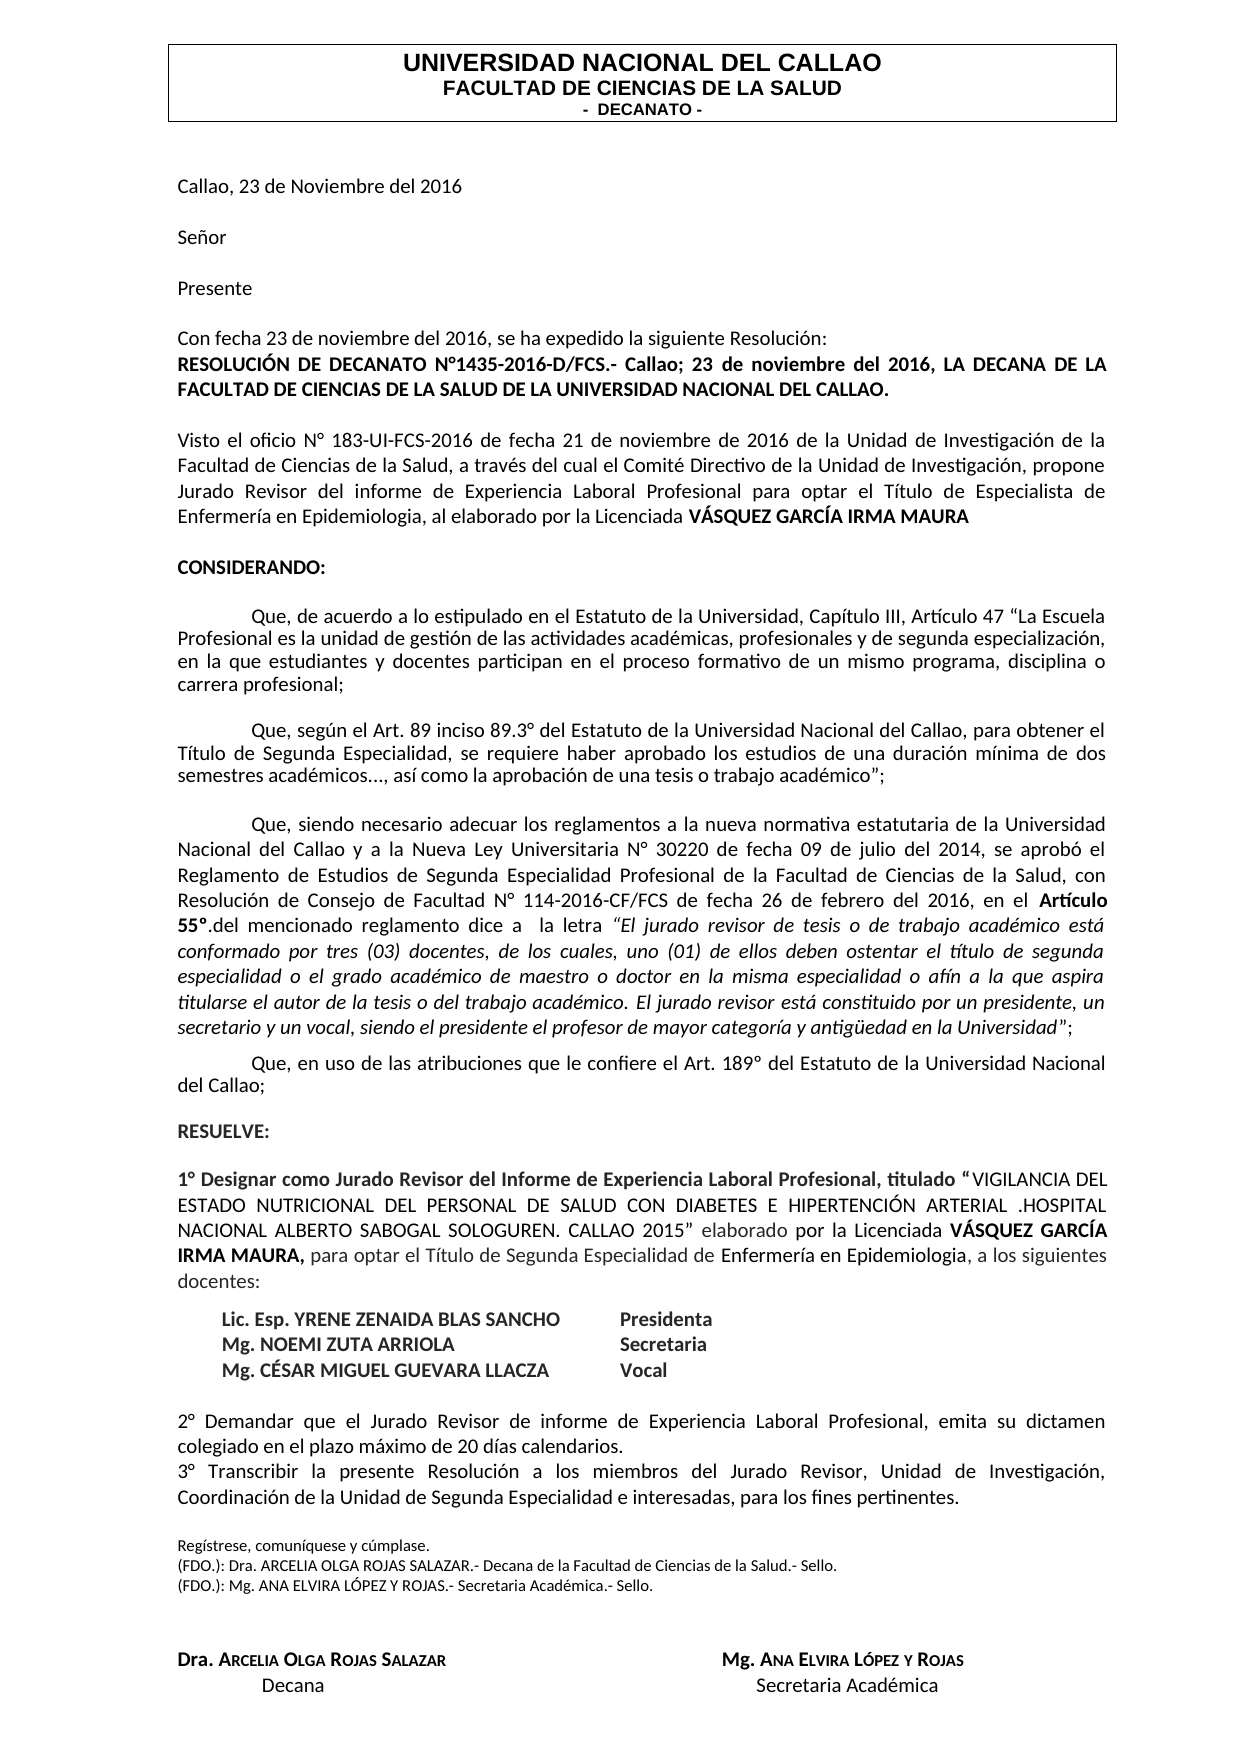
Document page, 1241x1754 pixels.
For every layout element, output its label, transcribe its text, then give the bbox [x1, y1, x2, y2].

text Dra. Arcelia Olga Rojas Salazar Mg. Ana Elvira López y Rojas [177, 1647, 1107, 1672]
list Mg. NOEMI ZUTA ARRIOLA Secretaria [222, 1332, 1107, 1357]
text Regístrese, comuníquese y cúmplase. [177, 1535, 1107, 1555]
text RESUELVE: [177, 1121, 1107, 1143]
text CONSIDERANDO: [177, 554, 1107, 580]
text Que, en uso de las atribuciones que le confiere el Art. 189º del Estatuto de la Universidad Nacional del Callao; [177, 1052, 1107, 1098]
text Señor [177, 224, 1107, 249]
text Visto el oficio N° 183-UI-FCS-2016 de fecha 21 de noviembre de 2016 de la Unidad de Investigación de la Facultad de Ciencias de la Salud, a través del cual el Comité Directivo de la Unidad de Investigación, propone Jurado Revisor del informe de Experiencia Laboral Profesional para optar el Título de Especialista de Enfermería en Epidemiologia, al elaborado por la Licenciada VÁSQUEZ GARCÍA IRMA MAURA [177, 427, 1107, 529]
text Callao, 23 de Noviembre del 2016 [177, 173, 1107, 198]
text Que, según el Art. 89 inciso 89.3° del Estatuto de la Universidad Nacional del Callao, para obtener el Título de Segunda Especialidad, se requiere haber aprobado los estudios de una duración mínima de dos semestres académicos..., así como la aprobación de una tesis o trabajo académico”; [177, 719, 1107, 788]
text Que, siendo necesario adecuar los reglamentos a la nueva normativa estatutaria de la Universidad Nacional del Callao y a la Nueva Ley Universitaria N° 30220 de fecha 09 de julio del 2014, se aprobó el Reglamento de Estudios de Segunda Especialidad Profesional de la Facultad de Ciencias de la Salud, con Resolución de Consejo de Facultad N° 114-2016-CF/FCS de fecha 26 de febrero del 2016, en el Artículo 55º.del mencionado reglamento dice a la letra “El jurado revisor de tesis o de trabajo académico está conformado por tres (03) docentes, de los cuales, uno (01) de ellos deben ostentar el título de segunda especialidad o el grado académico de maestro o doctor en la misma especialidad o afín a la que aspira titularse el autor de la tesis o del trabajo académico. El jurado revisor está constituido por un presidente, un secretario y un vocal, siendo el presidente el profesor de mayor categoría y antigüedad en la Universidad”; [177, 811, 1107, 1040]
text Que, de acuerdo a lo estipulado en el Estatuto de la Universidad, Capítulo III, Artículo 47 “La Escuela Profesional es la unidad de gestión de las actividades académicas, profesionales y de segunda especialización, en la que estudiantes y docentes participan en el proceso formativo de un mismo programa, disciplina o carrera profesional; [177, 605, 1107, 697]
text 3° Transcribir la presente Resolución a los miembros del Jurado Revisor, Unidad de Investigación, Coordinación de la Unidad de Segunda Especialidad e interesadas, para los fines pertinentes. [177, 1459, 1107, 1509]
text 2° Demandar que el Jurado Revisor de informe de Experiencia Laboral Profesional, emita su dictamen colegiado en el plazo máximo de 20 días calendarios. [177, 1408, 1107, 1459]
list Mg. CÉSAR MIGUEL GUEVARA LLACZA Vocal [222, 1357, 1107, 1382]
text Con fecha 23 de noviembre del 2016, se ha expedido la siguiente Resolución: [177, 326, 1107, 351]
text Presente [177, 275, 1107, 300]
text RESOLUCIÓN DE DECANATO N°1435-2016-D/FCS.- Callao; 23 de noviembre del 2016, LA DECANA DE LA FACULTAD DE CIENCIAS DE LA SALUD DE LA UNIVERSIDAD NACIONAL DEL CALLAO. [177, 351, 1107, 402]
text Decana Secretaria Académica [177, 1672, 1107, 1697]
text 1° Designar como Jurado Revisor del Informe de Experiencia Laboral Profesional, titulado “VIGILANCIA DEL ESTADO NUTRICIONAL DEL PERSONAL DE SALUD CON DIABETES E HIPERTENCIÓN ARTERIAL .HOSPITAL NACIONAL ALBERTO SABOGAL SOLOGUREN. CALLAO 2015” elaborado por la Licenciada VÁSQUEZ GARCÍA IRMA MAURA, para optar el Título de Segunda Especialidad de Enfermería en Epidemiologia, a los siguientes docentes: [177, 1166, 1107, 1293]
list Lic. Esp. YRENE ZENAIDA BLAS SANCHO Presidenta [222, 1306, 1107, 1332]
text (FDO.): Dra. ARCELIA OLGA ROJAS SALAZAR.- Decana de la Facultad de Ciencias de la Salud.- Sello. [177, 1555, 1107, 1576]
text (FDO.): Mg. ANA ELVIRA LÓPEZ Y ROJAS.- Secretaria Académica.- Sello. [177, 1576, 1107, 1596]
